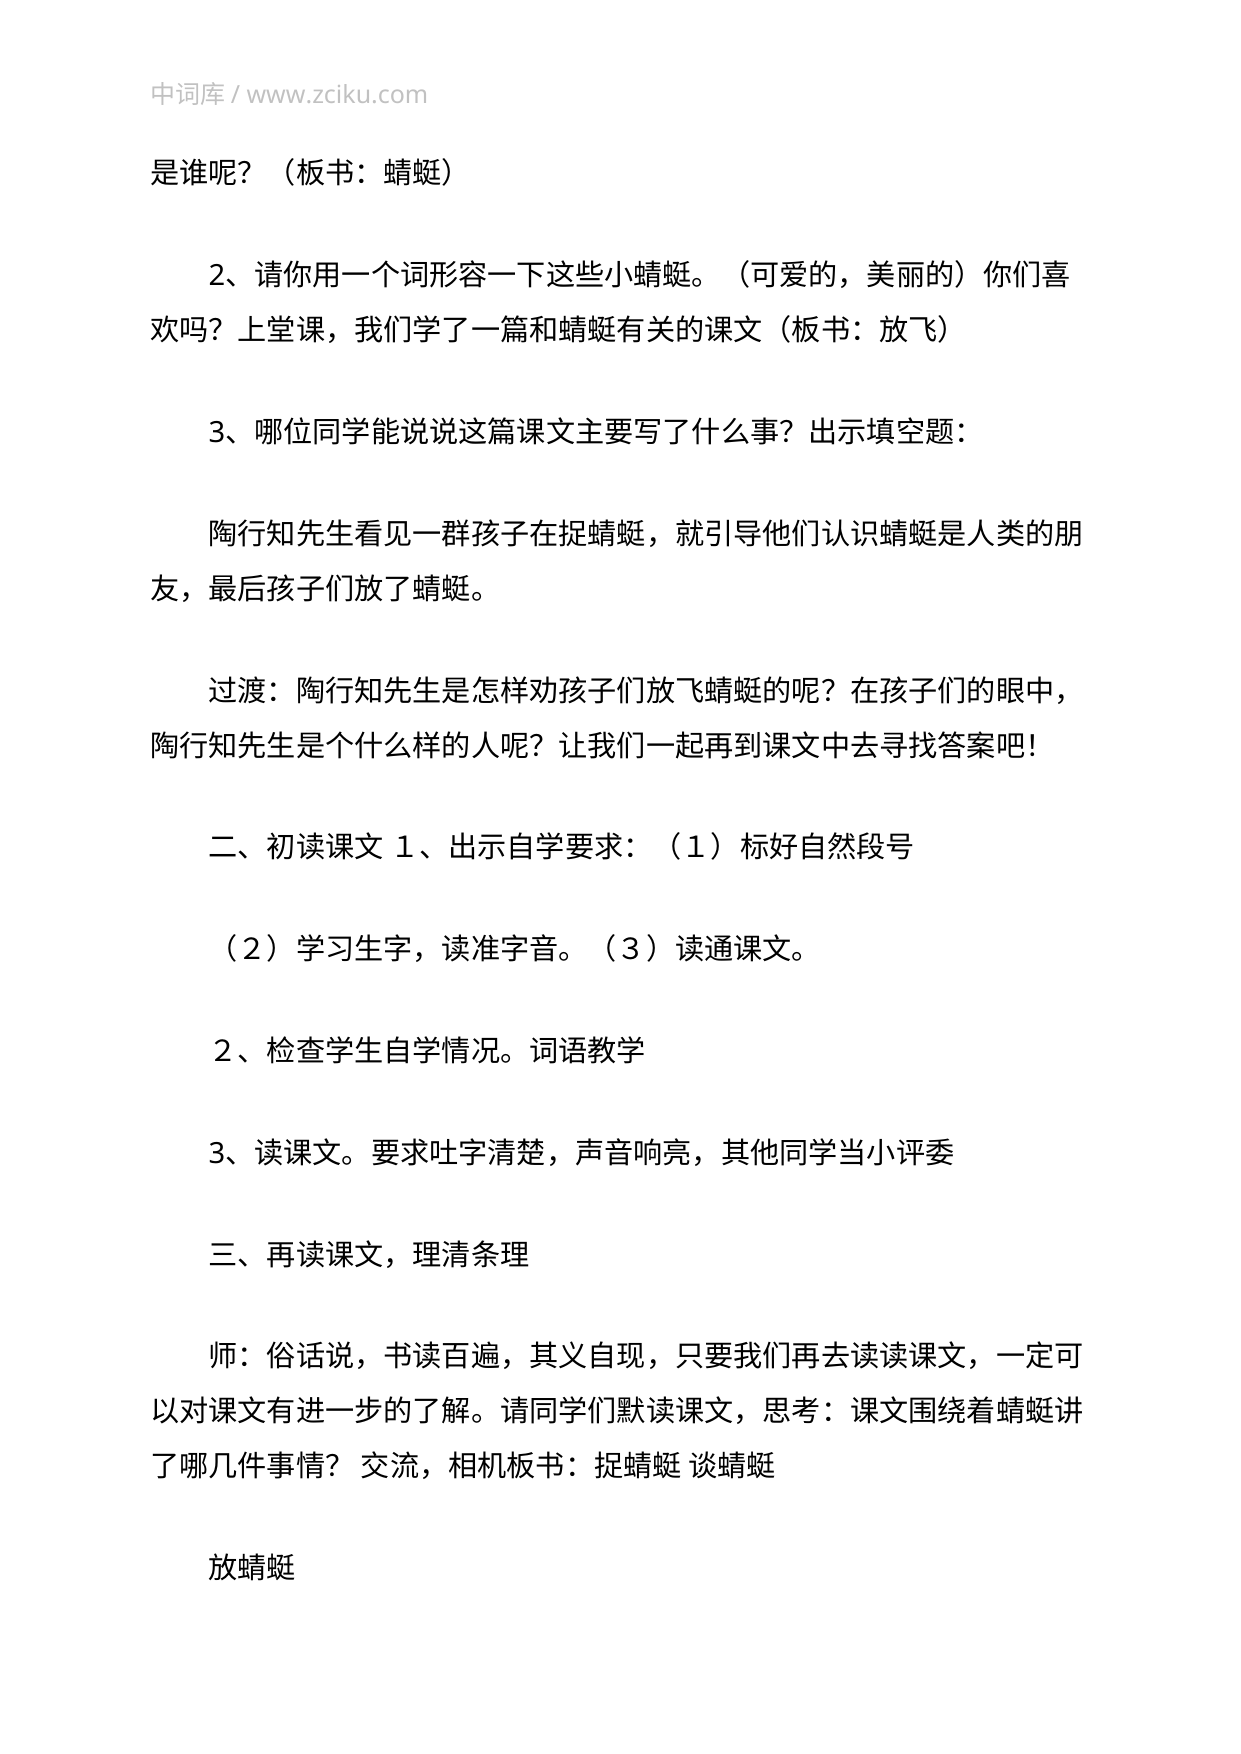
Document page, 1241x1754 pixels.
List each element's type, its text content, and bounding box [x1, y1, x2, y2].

text 2、请你用一个词形容一下这些小蜻蜓。（可爱的，美丽的）你们喜欢吗？上堂课，我们学了一篇和蜻蜓有关的课文（板书：放飞） [150, 252, 1090, 349]
text 过渡：陶行知先生是怎样劝孩子们放飞蜻蜓的呢？在孩子们的眼中，陶行知先生是个什么样的人呢？让我们一起再到课文中去寻找答案吧！ [150, 667, 1090, 764]
text 二、初读课文 １、出示自学要求：（１）标好自然段号 [150, 824, 1090, 866]
text 三、再读课文，理清条理 [150, 1231, 1090, 1273]
text 陶行知先生看见一群孩子在捉蜻蜓，就引导他们认识蜻蜓是人类的朋友，最后孩子们放了蜻蜓。 [150, 511, 1090, 608]
text 师：俗话说，书读百遍，其义自现，只要我们再去读读课文，一定可以对课文有进一步的了解。请同学们默读课文，思考：课文围绕着蜻蜓讲了哪几件事情？ 交流，相机板书：捉蜻蜓 谈蜻蜓 [150, 1333, 1090, 1485]
text 3、哪位同学能说说这篇课文主要写了什么事？出示填空题： [150, 408, 1090, 451]
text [150, 150, 1090, 192]
text 3、读课文。要求吐字清楚，声音响亮，其他同学当小评委 [150, 1129, 1090, 1172]
text 放蜻蜓 [150, 1544, 1090, 1587]
text ２、检查学生自学情况。词语教学 [150, 1027, 1090, 1070]
text （２）学习生字，读准字音。（３）读通课文。 [150, 926, 1090, 968]
